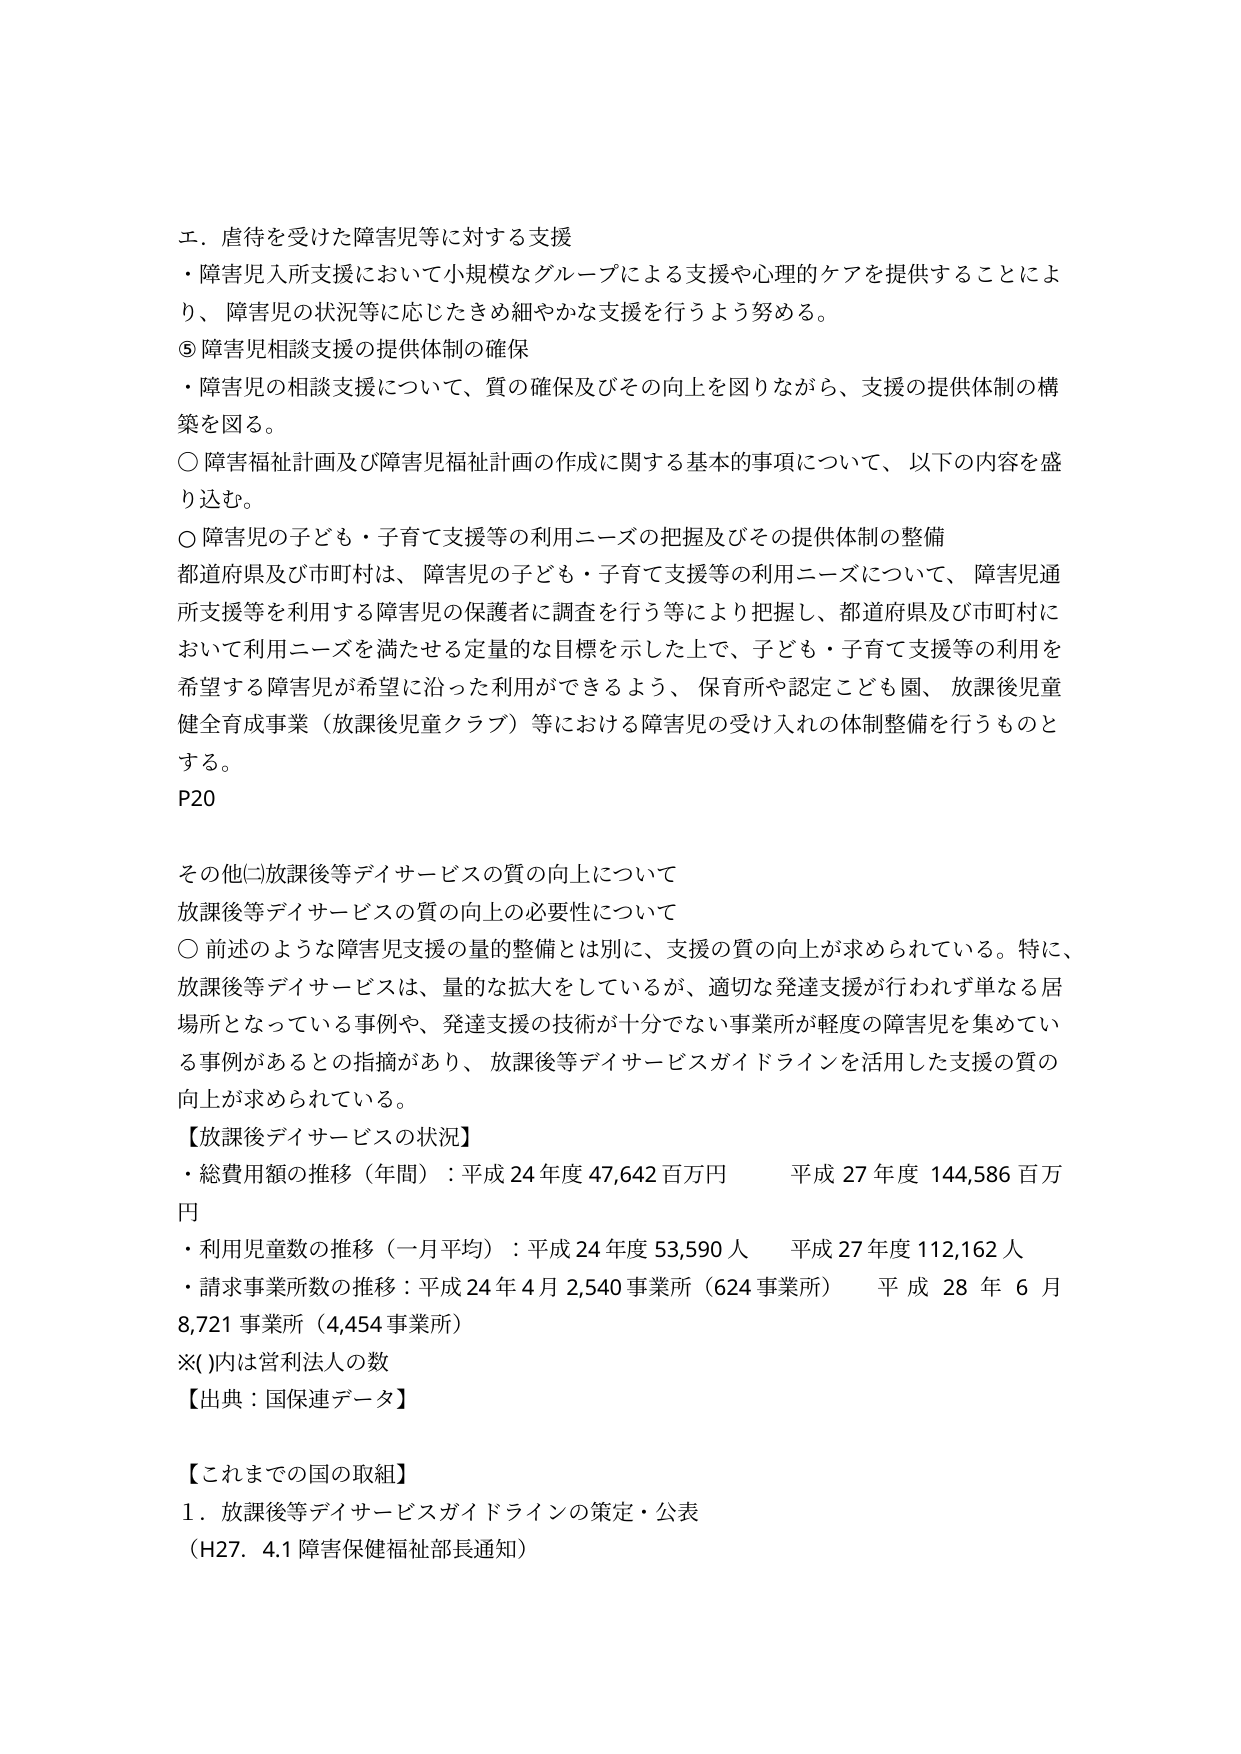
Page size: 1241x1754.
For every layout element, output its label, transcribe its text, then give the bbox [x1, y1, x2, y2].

text ・障害児入所支援において小規模なグループによる支援や心理的ケアを提供することにより、 障害児の状況等に応じたきめ細やかな支援を行うよう努める。 [177, 254, 1063, 329]
text P20 [177, 779, 1063, 817]
text （H27．4.1 障害保健福祉部長通知） [177, 1529, 1063, 1567]
text ・障害児の相談支援について、質の確保及びその向上を図りながら、支援の提供体制の構築を図る。 [177, 367, 1063, 442]
text 放課後等デイサービスの質の向上の必要性について [177, 892, 1063, 929]
text ・請求事業所数の推移：平成24年4月 2,540事業所（624事業所） 平成28年6月 8,721 事業所（4,454事業所） [177, 1267, 1063, 1342]
text エ．虐待を受けた障害児等に対する支援 [177, 217, 1063, 254]
text 【放課後デイサービスの状況】 [177, 1117, 1063, 1154]
text 都道府県及び市町村は、 障害児の子ども・子育て支援等の利用ニーズについて、 障害児通所支援等を利用する障害児の保護者に調査を行う等により把握し、都道府県及び市町村において利用ニーズを満たせる定量的な目標を示した上で、子ども・子育て支援等の利用を希望する障害児が希望に沿った利用ができるよう、 保育所や認定こども園、 放課後児童健全育成事業（放課後児童クラブ）等における障害児の受け入れの体制整備を行うものとする。 [177, 554, 1063, 779]
text 〇 障害福祉計画及び障害児福祉計画の作成に関する基本的事項について、 以下の内容を盛り込む。 [177, 442, 1063, 517]
text 【これまでの国の取組】 [177, 1454, 1063, 1492]
text その他㈡放課後等デイサービスの質の向上について [177, 854, 1063, 892]
text ・利用児童数の推移（一月平均）：平成24年度 53,590人 平成27年度 112,162人 [177, 1229, 1063, 1267]
text ⑤障害児相談支援の提供体制の確保 [177, 329, 1063, 367]
text ○ 障害児の子ども・子育て支援等の利用ニーズの把握及びその提供体制の整備 [177, 517, 1063, 554]
text ・総費用額の推移（年間）：平成24年度 47,642百万円 平成27年度 144,586百万円 [177, 1154, 1063, 1229]
text 【出典：国保連データ】 [177, 1379, 1063, 1417]
text １．放課後等デイサービスガイドラインの策定・公表 [177, 1492, 1063, 1529]
text ※( )内は営利法人の数 [177, 1342, 1063, 1379]
text 〇 前述のような障害児支援の量的整備とは別に、支援の質の向上が求められている。特に、放課後等デイサービスは、量的な拡大をしているが、適切な発達支援が行われず単なる居場所となっている事例や、発達支援の技術が十分でない事業所が軽度の障害児を集めている事例があるとの指摘があり、 放課後等デイサービスガイドラインを活用した支援の質の向上が求められている。 [177, 929, 1063, 1117]
